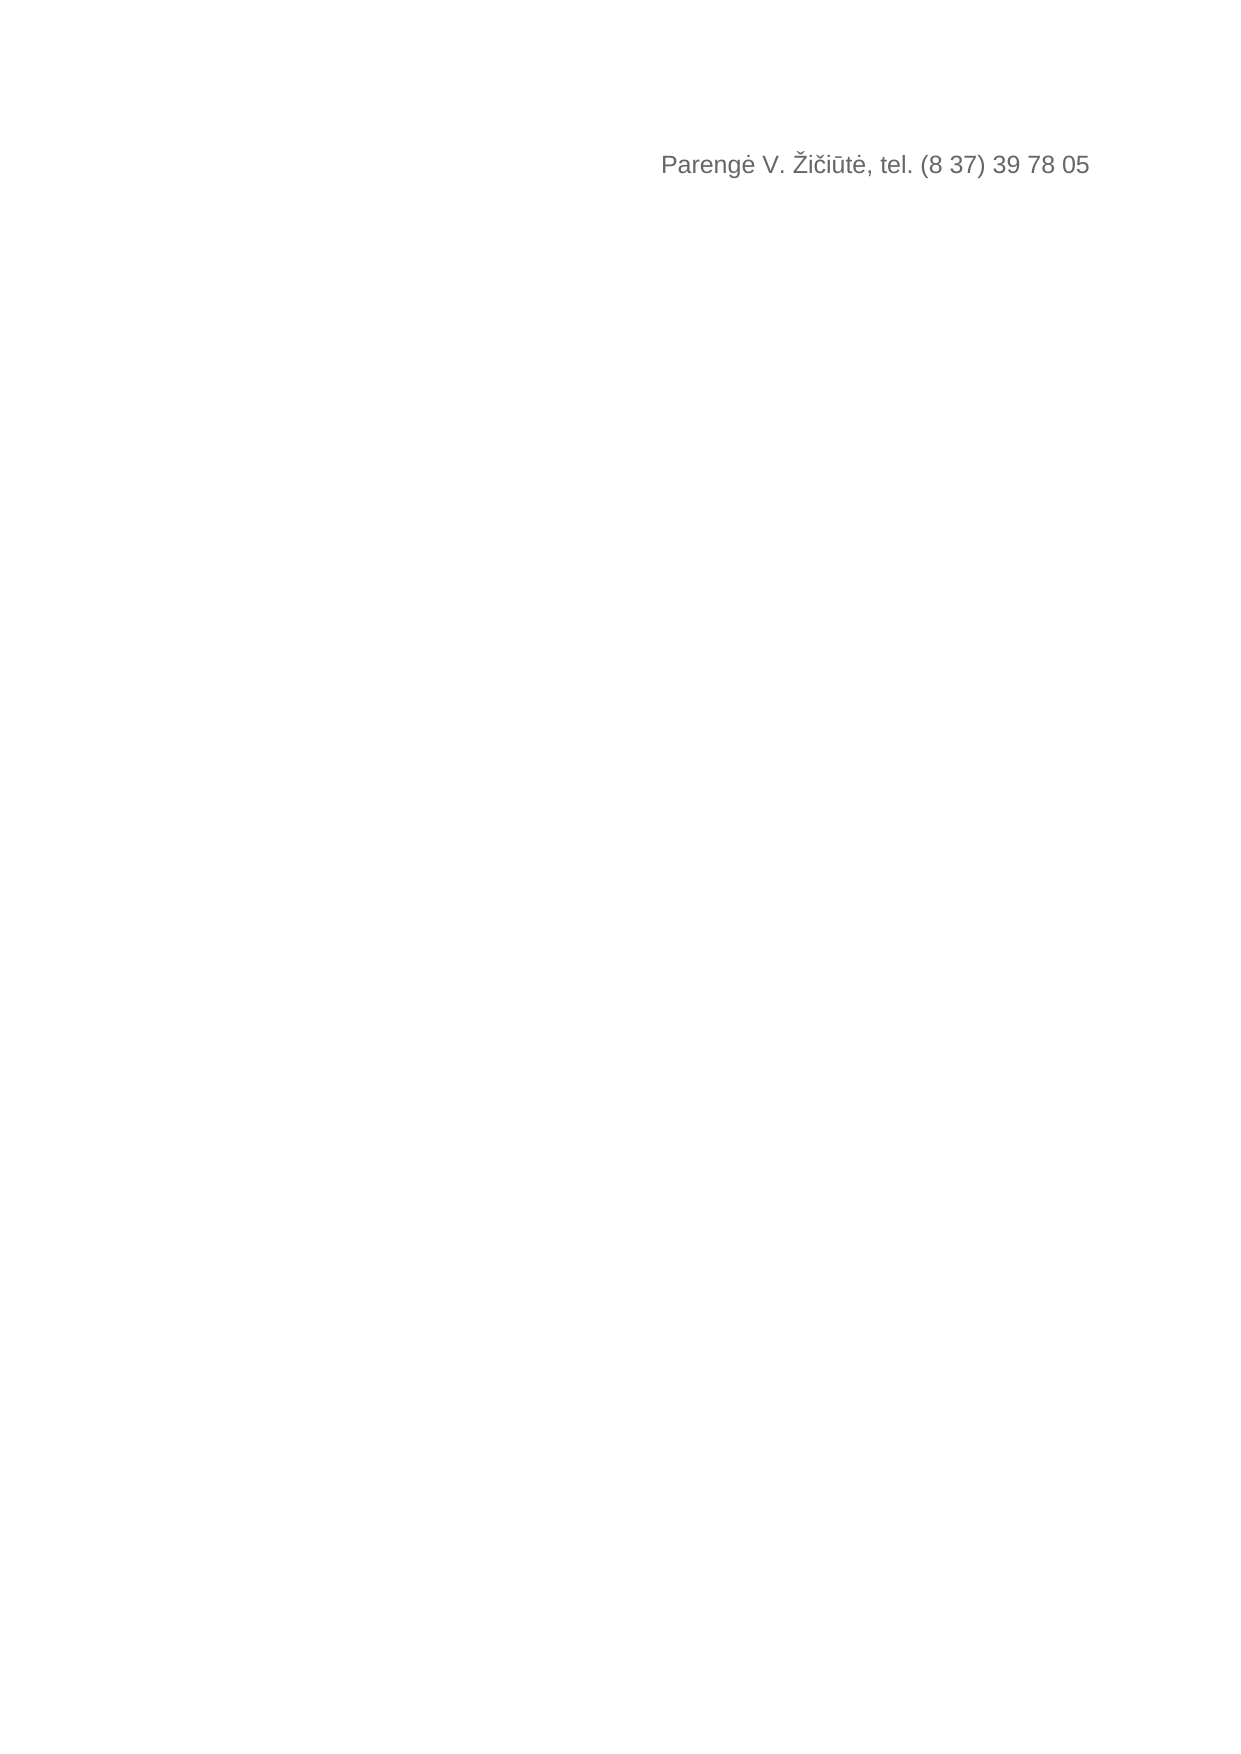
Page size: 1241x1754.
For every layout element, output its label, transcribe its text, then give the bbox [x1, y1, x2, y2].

text Parengė V. Žičiūtė, tel. (8 37) 39 78 05 [150, 150, 1090, 179]
